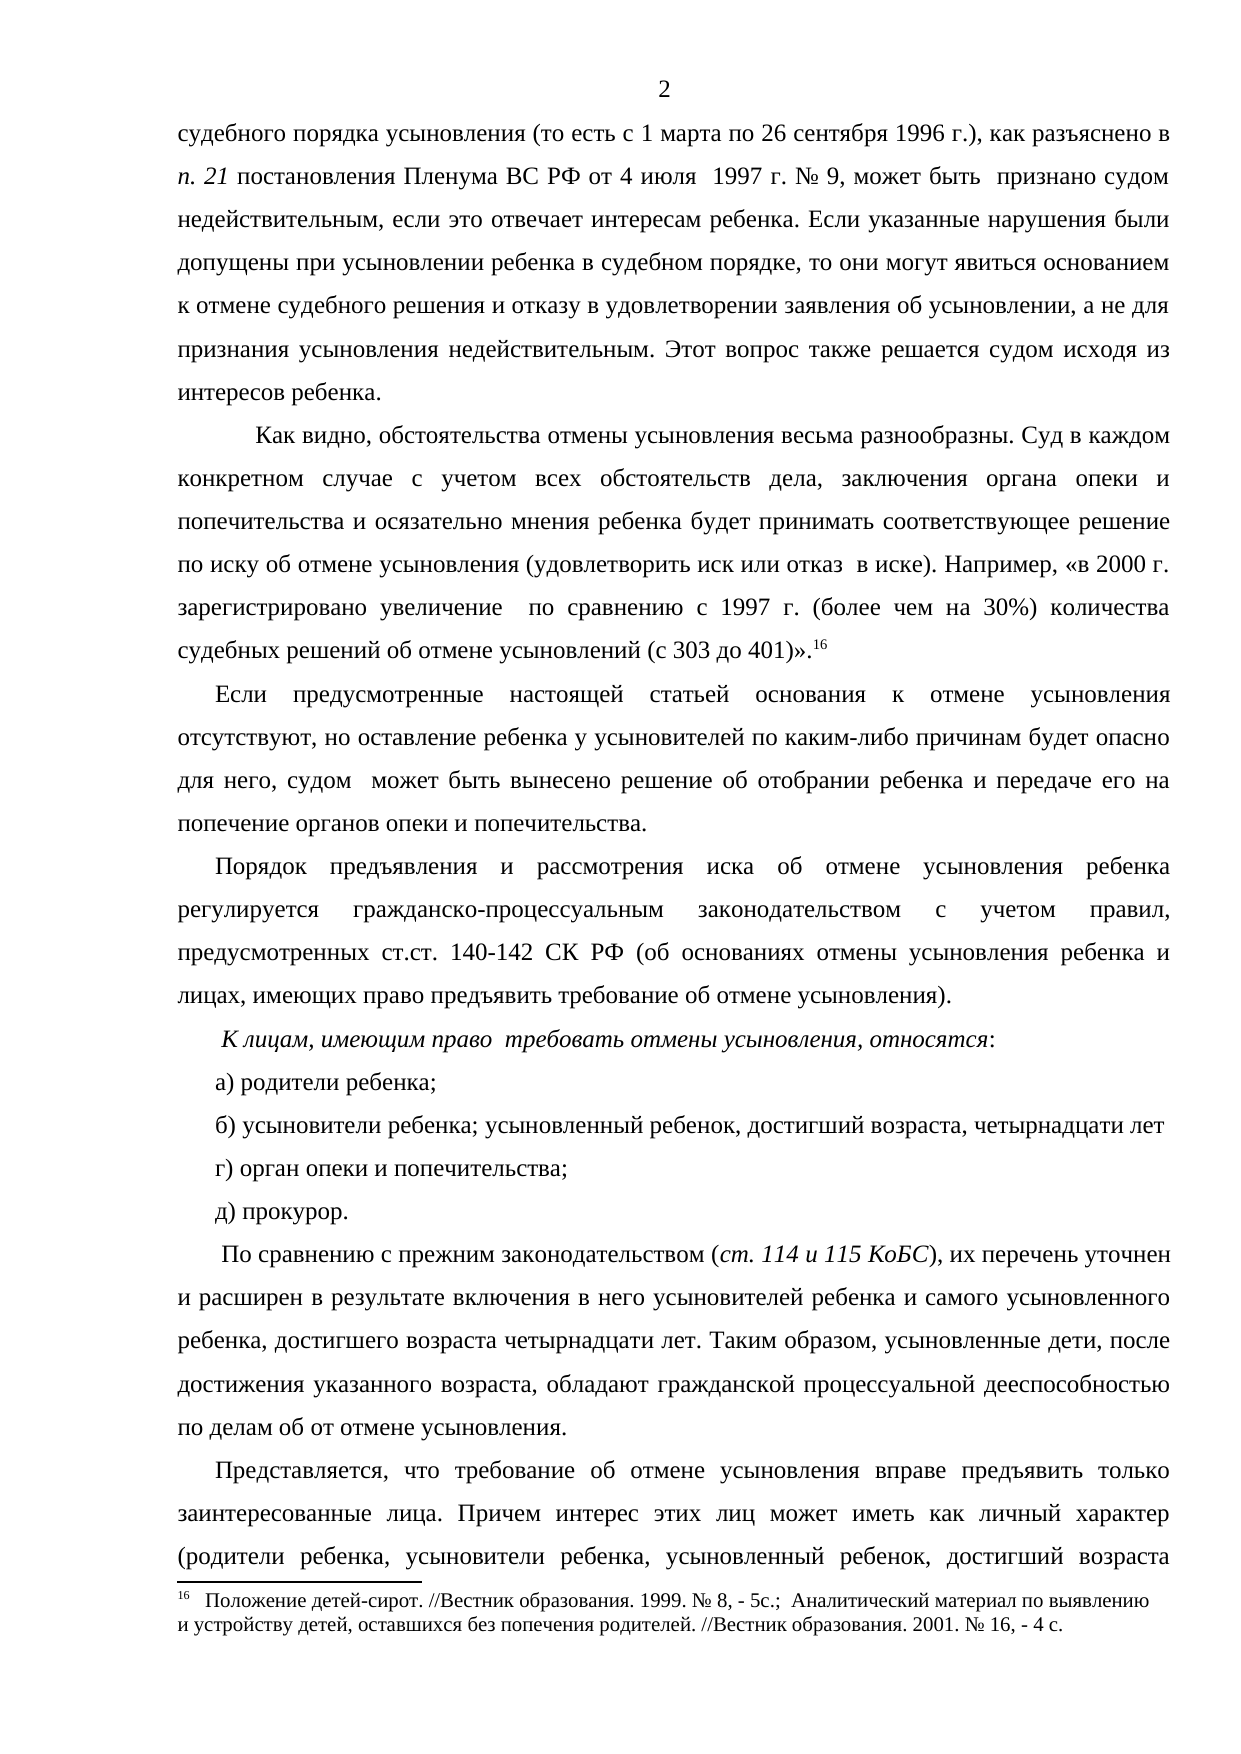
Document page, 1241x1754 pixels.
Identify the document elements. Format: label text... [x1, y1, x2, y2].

text Как видно, обстоятельства отмены усыновления весьма разнообразны. Суд в каждом конкретном случае с учетом всех обстоятельств дела, заключения органа опеки и попечительства и осязательно мнения ребенка будет принимать соответствующее решение по иску об отмене усыновления (удовлетворить иск или отказ в иске). Например, «в 2000 г. зарегистрировано увеличение по сравнению с 1997 г. (более чем на 30%) количества судебных решений об отмене усыновлений (с 303 до 401)». [177, 420, 1171, 664]
text г) орган опеки и попечительства; [177, 1153, 1171, 1182]
text По сравнению с прежним законодательством (ст. 114 и 115 КоБС), их перечень уточнен и расширен в результате включения в него усыновителей ребенка и самого усыновленного ребенка, достигшего возраста четырнадцати лет. Таким образом, усыновленные дети, после достижения указанного возраста, обладают гражданской процессуальной дееспособностью по делам об от отмене усыновления. [177, 1239, 1171, 1441]
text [177, 1455, 1171, 1570]
text Если предусмотренные настоящей статьей основания к отмене усыновления отсутствуют, но оставление ребенка у усыновителей по каким-либо причинам будет опасно для него, судом может быть вынесено решение об отобрании ребенка и передаче его на попечение органов опеки и попечительства. [177, 679, 1171, 837]
text а) родители ребенка; [177, 1067, 1171, 1096]
text б) усыновители ребенка; усыновленный ребенок, достигший возраста, четырнадцати лет [177, 1110, 1171, 1139]
text д) прокурор. [177, 1196, 1171, 1225]
text К лицам, имеющим право требовать отмены усыновления, относятся: [177, 1024, 1171, 1052]
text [177, 118, 1171, 406]
text Порядок предъявления и рассмотрения иска об отмене усыновления ребенка регулируется гражданско-процессуальным законодательством с учетом правил, предусмотренных ст.ст. 140-142 СК РФ (об основаниях отмены усыновления ребенка и лицах, имеющих право предъявить требование об отмене усыновления). [177, 851, 1171, 1009]
